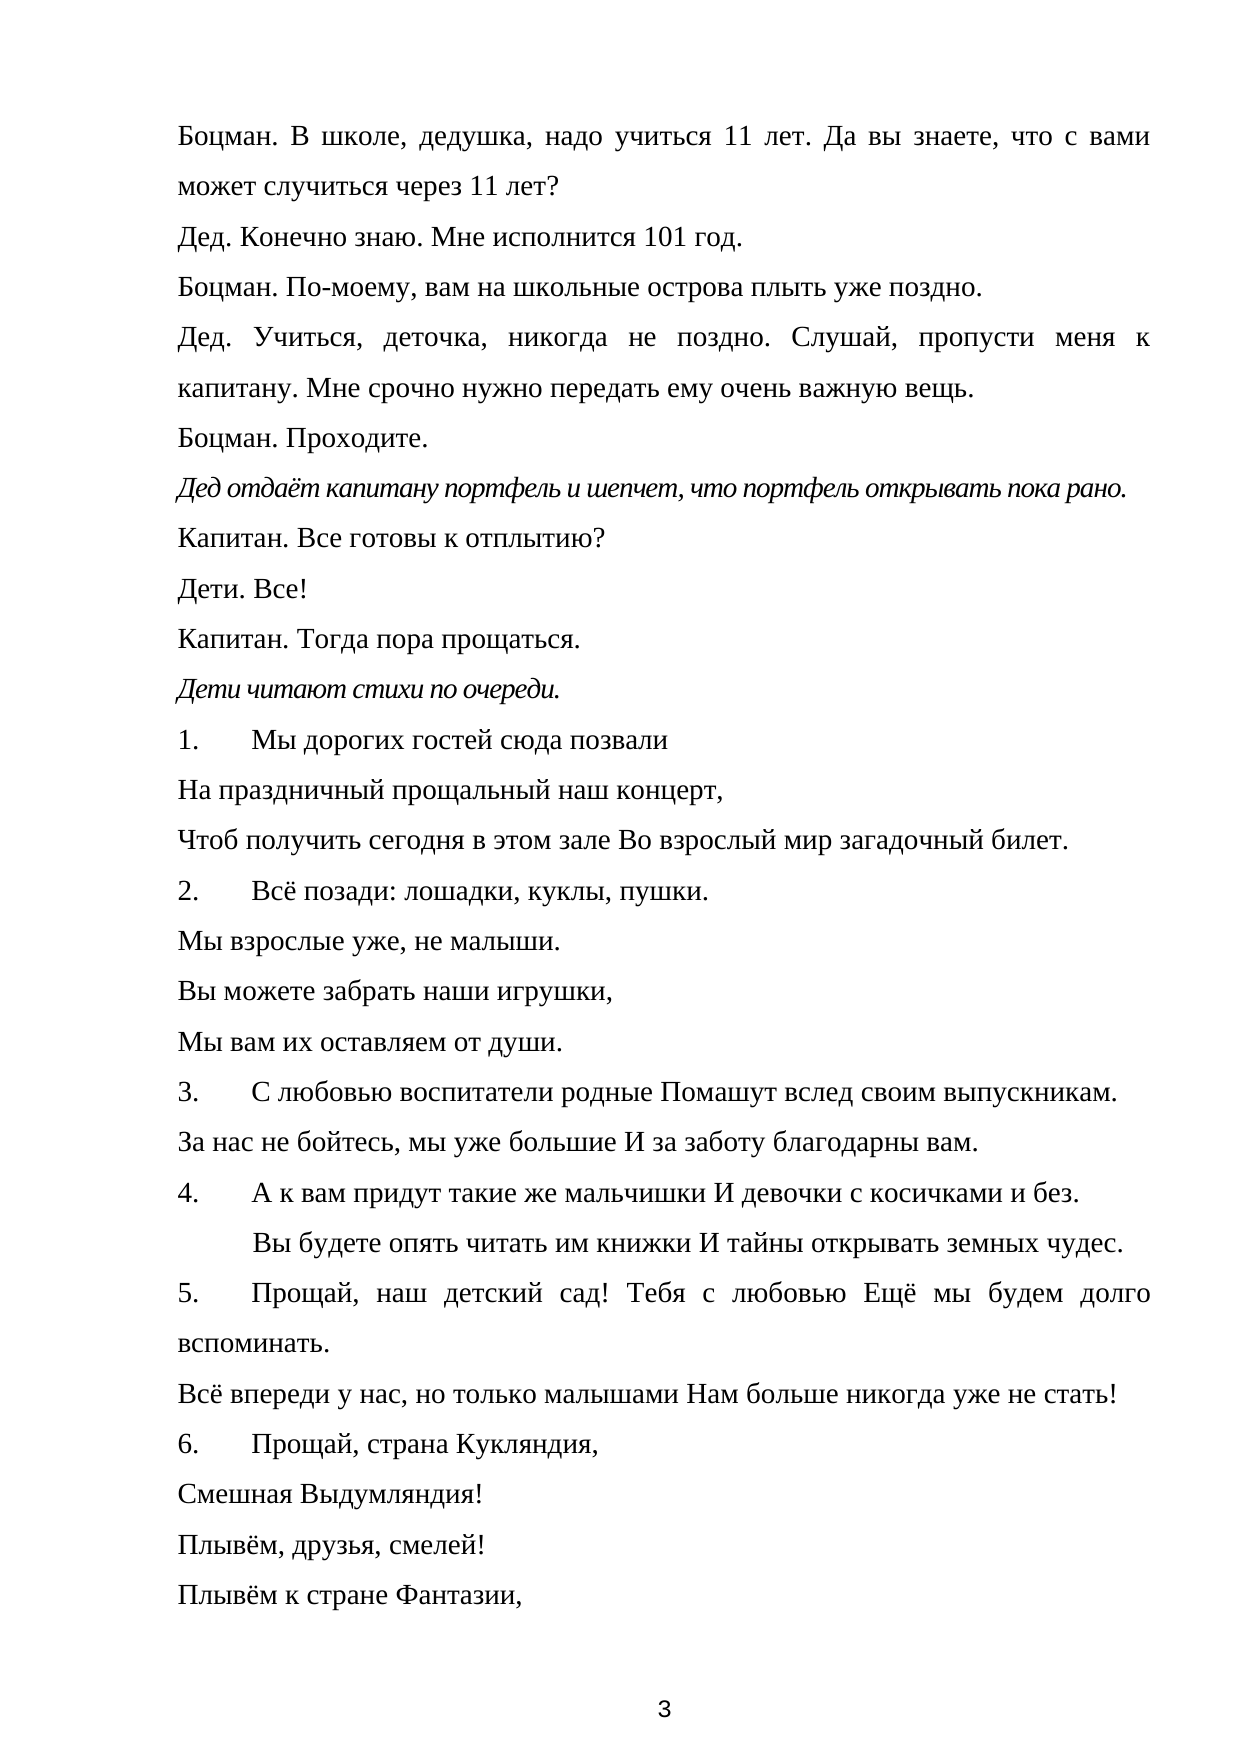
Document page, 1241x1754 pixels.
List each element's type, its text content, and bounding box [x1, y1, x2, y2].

list Мы дорогих гостей сюда позвали [177, 722, 1152, 755]
text Мы взрослые уже, не малыши. [177, 923, 1152, 957]
text За нас не бойтесь, мы уже большие И за заботу благодарны вам. [177, 1124, 1152, 1158]
text Дети читают стихи по очереди. [177, 672, 1152, 705]
text Боцман. По-моему, вам на школьные острова плыть уже поздно. [177, 269, 1152, 303]
text Смешная Выдумляндия! [177, 1477, 1152, 1510]
list Прощай, страна Кукляндия, [177, 1426, 1152, 1460]
text Вы можете забрать наши игрушки, [177, 973, 1152, 1007]
text Боцман. Проходите. [177, 420, 1152, 453]
list С любовью воспитатели родные Помашут вслед своим выпускникам. [177, 1074, 1152, 1108]
text Дети. Все! [177, 571, 1152, 604]
text Дед. Учиться, деточка, никогда не поздно. Слушай, пропусти меня к капитану. Мне срочно нужно передать ему очень важную вещь. [177, 319, 1152, 403]
list А к вам придут такие же мальчишки И девочки с косичками и без. [177, 1175, 1152, 1208]
text Боцман. В школе, дедушка, надо учиться 11 лет. Да вы знаете, что с вами может случиться через 11 лет? [177, 118, 1152, 202]
text Дед отдаёт капитану портфель и шепчет, что портфель открывать пока рано. [177, 470, 1152, 504]
list Прощай, наш детский сад! Тебя с любовью Ещё мы будем долго вспоминать. [177, 1275, 1152, 1359]
list Всё позади: лошадки, куклы, пушки. [177, 873, 1152, 906]
text Капитан. Все готовы к отплытию? [177, 521, 1152, 554]
text Плывём к стране Фантазии, [177, 1577, 1152, 1611]
list Вы будете опять читать им книжки И тайны открывать земных чудес. [252, 1225, 1152, 1258]
text Всё впереди у нас, но только малышами Нам больше никогда уже не стать! [177, 1376, 1152, 1409]
text Плывём, друзья, смелей! [177, 1527, 1152, 1560]
text Чтоб получить сегодня в этом зале Во взрослый мир загадочный билет. [177, 822, 1152, 856]
text Капитан. Тогда пора прощаться. [177, 621, 1152, 655]
text Мы вам их оставляем от души. [177, 1024, 1152, 1057]
text На праздничный прощальный наш концерт, [177, 772, 1152, 806]
text Дед. Конечно знаю. Мне исполнится 101 год. [177, 219, 1152, 252]
